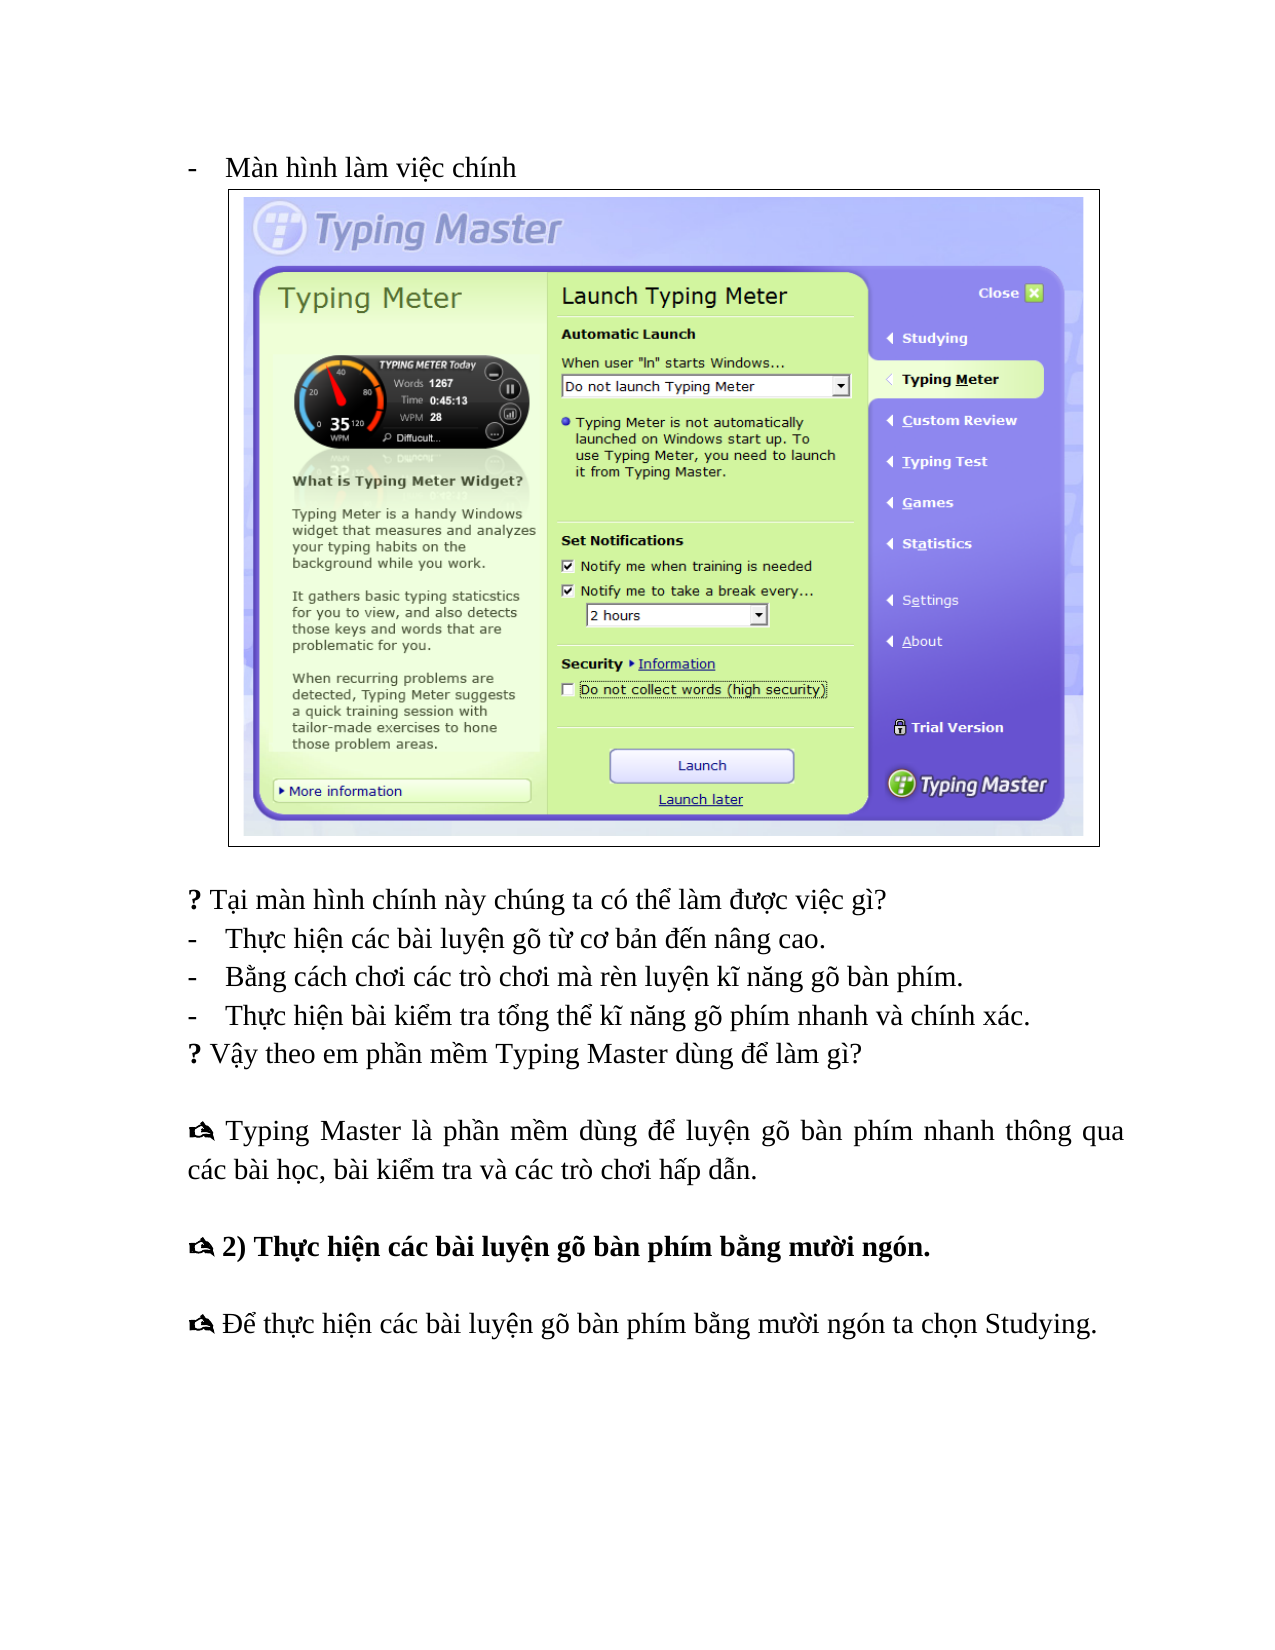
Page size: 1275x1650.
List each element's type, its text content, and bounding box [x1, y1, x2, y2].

list ? Tại màn hình chính này chúng ta có thể làm được việc gì? [187, 882, 1125, 916]
text 2) Thực hiện các bài luyện gõ bàn phím bằng mười ngón. [187, 1229, 1125, 1263]
picture [243, 197, 1084, 836]
text Để thực hiện các bài luyện gõ bàn phím bằng mười ngón ta chọn Studying. [187, 1306, 1125, 1340]
list Bằng cách chơi các trò chơi mà rèn luyện kĩ năng gõ bàn phím. [187, 959, 1125, 993]
text ? Vậy theo em phần mềm Typing Master dùng để làm gì? [187, 1036, 1125, 1070]
list Màn hình làm việc chính [187, 150, 1125, 183]
list Thực hiện các bài luyện gõ từ cơ bản đến nâng cao. [187, 921, 1125, 954]
list Thực hiện bài kiểm tra tổng thể kĩ năng gõ phím nhanh và chính xác. [187, 998, 1125, 1031]
text Typing Master là phần mềm dùng để luyện gõ bàn phím nhanh thông qua các bài học, bài kiểm tra và các trò chơi hấp dẫn. [187, 1113, 1125, 1186]
